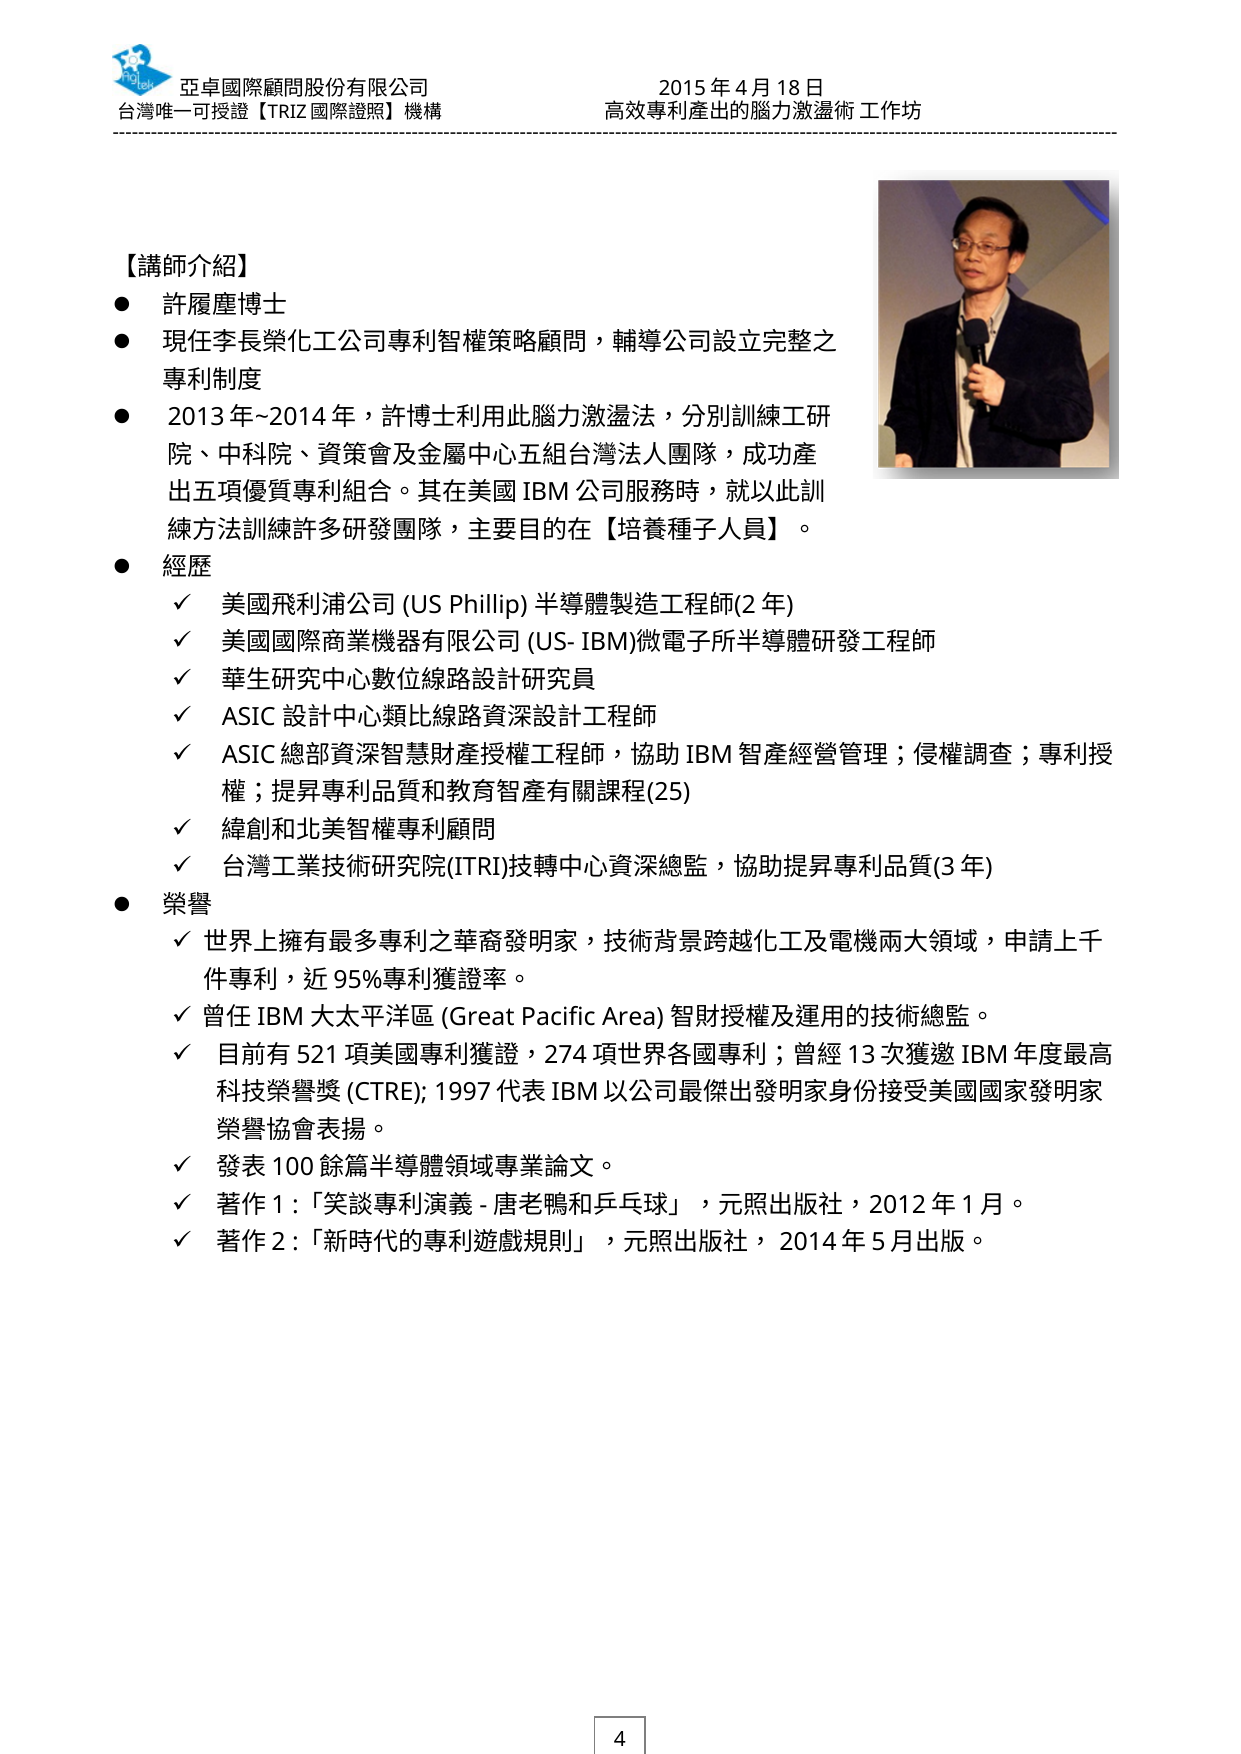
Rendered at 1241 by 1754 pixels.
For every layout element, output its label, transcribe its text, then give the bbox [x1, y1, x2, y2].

list 美國國際商業機器有限公司 (US- IBM)微電子所半導體研發工程師 [172, 621, 1128, 659]
list 現任李長榮化工公司專利智權策略顧問，輔導公司設立完整之專利制度 [112, 321, 872, 396]
list 世界上擁有最多專利之華裔發明家，技術背景跨越化工及電機兩大領域，申請上千件專利，近95%專利獲證率。 [172, 921, 1128, 996]
list 美國飛利浦公司 (US Phillip) 半導體製造工程師(2年) [172, 584, 1128, 621]
list 目前有521項美國專利獲證，274項世界各國專利；曾經13次獲邀 IBM年度最高科技榮譽獎 (CTRE); 1997代表IBM以公司最傑出發明家身份接受美國國家發明家榮譽協會表揚。 [172, 1034, 1128, 1146]
list 榮譽 [112, 884, 1128, 921]
list ASIC 設計中心類比線路資深設計工程師 [172, 696, 1128, 734]
list 緯創和北美智權專利顧問 [172, 809, 1128, 846]
picture [112, 44, 175, 96]
list 許履塵博士 [112, 284, 872, 321]
list ASIC總部資深智慧財產授權工程師，協助IBM智產經營管理；侵權調查；專利授權；提昇專利品質和教育智產有關課程(25) [172, 734, 1128, 809]
list 2013年~2014年，許博士利用此腦力激盪法，分別訓練工研院、中科院、資策會及金屬中心五組台灣法人團隊，成功產出五項優質專利組合。其在美國IBM公司服務時，就以此訓練方法訓練許多研發團隊，主要目的在【培養種子人員】。 [112, 396, 1128, 546]
list 華生研究中心數位線路設計研究員 [172, 659, 1128, 696]
list 經歷 [112, 546, 1128, 584]
list 著作2 :「新時代的專利遊戲規則」，元照出版社， 2014年5月出版。 [172, 1221, 1128, 1259]
list 台灣工業技術研究院(ITRI)技轉中心資深總監，協助提昇專利品質(3年) [172, 846, 1128, 884]
list 曾任 IBM 大太平洋區 (Great Pacific Area) 智財授權及運用的技術總監。 [172, 996, 1128, 1034]
text 【講師介紹】 [112, 246, 872, 284]
picture [872, 170, 1119, 479]
list 著作1 :「笑談專利演義 - 唐老鴨和乒乓球」，元照出版社，2012年1月。 [172, 1184, 1128, 1221]
list 發表100餘篇半導體領域專業論文。 [172, 1146, 1128, 1184]
